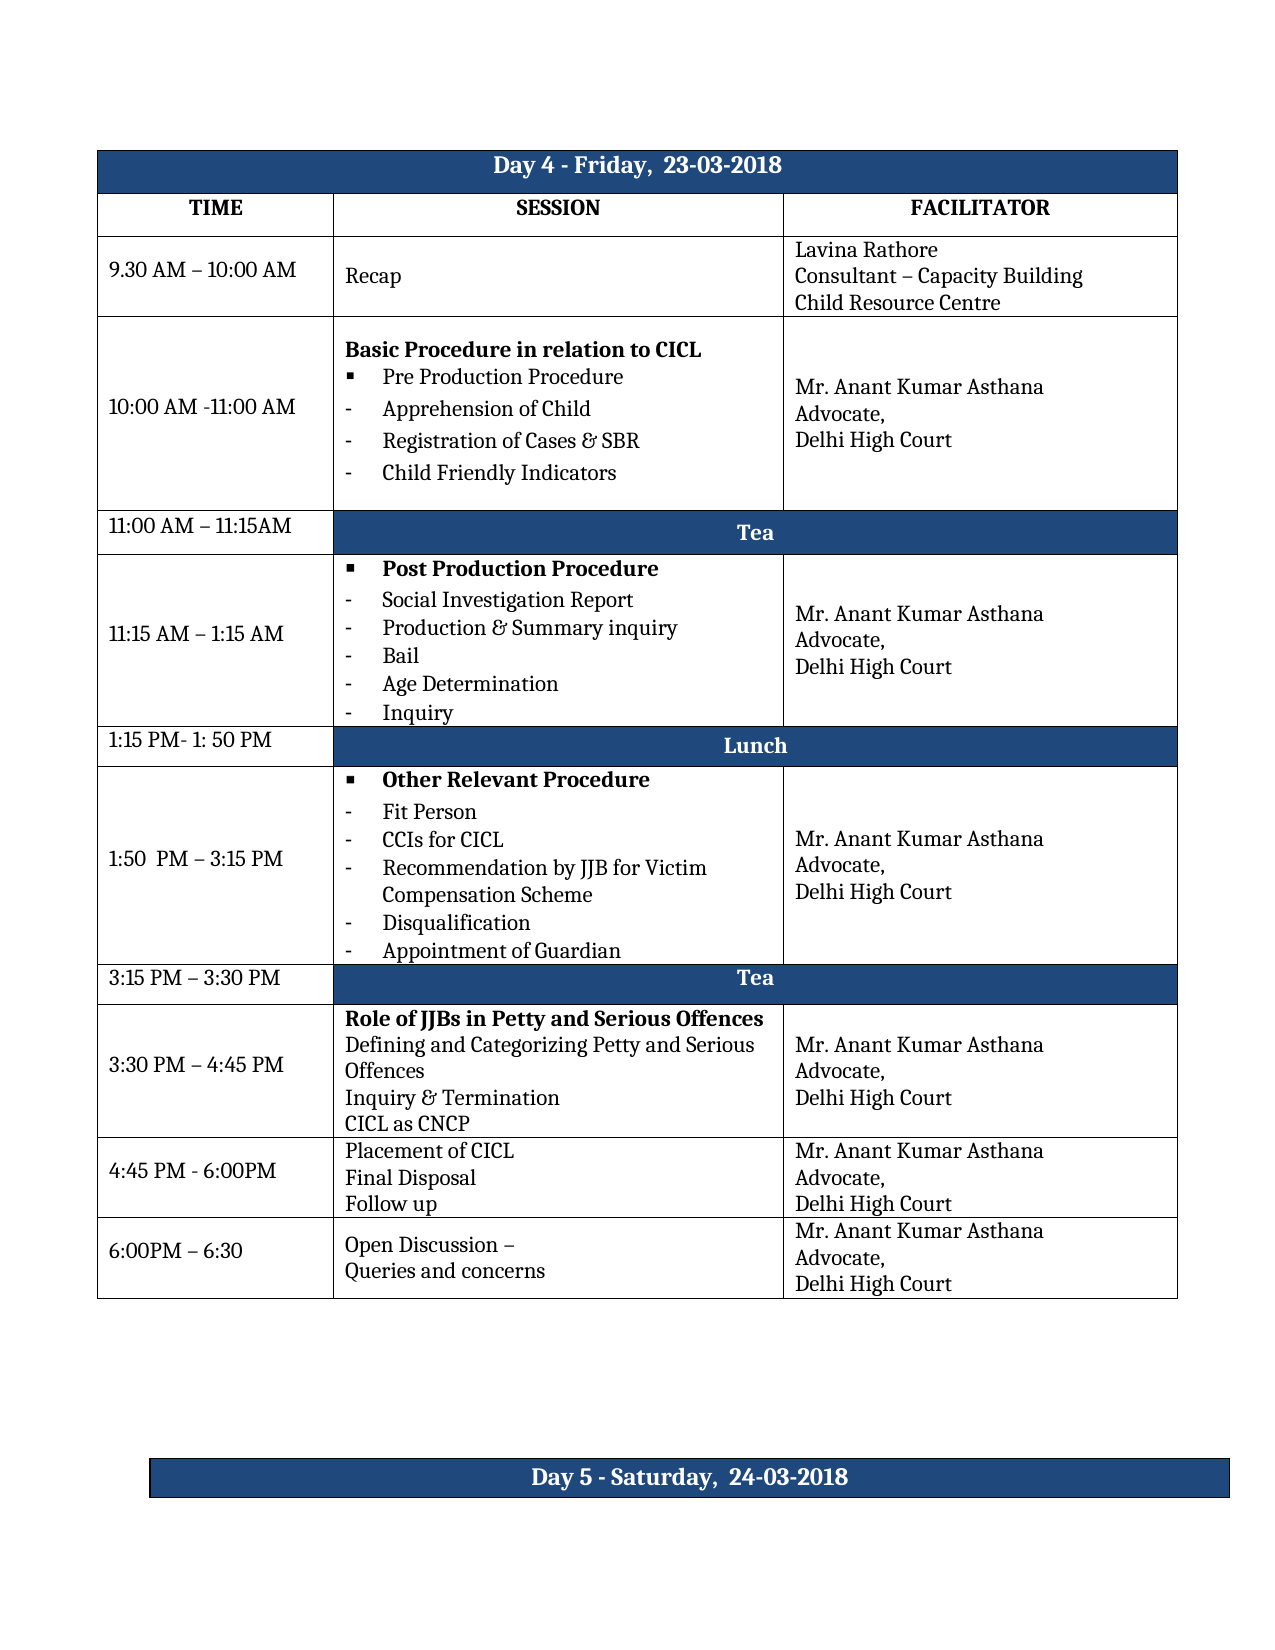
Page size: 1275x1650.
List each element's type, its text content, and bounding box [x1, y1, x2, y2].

table_cell 11:15 AM – 1:15 AM [98, 555, 333, 726]
table_cell 10:00 AM -11:00 AM [98, 317, 333, 510]
table_cell Tea [334, 965, 1177, 1004]
table_cell FACILITATOR [784, 194, 1177, 236]
table_cell 3:15 PM – 3:30 PM [98, 965, 333, 1004]
table_cell 6:00PM – 6:30 [98, 1218, 333, 1297]
table_cell Mr. Anant Kumar Asthana Advocate, Delhi High Court [784, 317, 1177, 510]
table_cell Mr. Anant Kumar Asthana Advocate, Delhi High Court [784, 555, 1177, 726]
table_cell TIME [98, 194, 333, 236]
table_cell 1:15 PM- 1: 50 PM [98, 727, 333, 766]
table_cell Placement of CICL Final Disposal Follow up [334, 1138, 783, 1217]
table_cell Mr. Anant Kumar Asthana Advocate, Delhi High Court [784, 1138, 1177, 1217]
table_cell Role of JJBs in Petty and Serious Offences Defining and Categorizing Petty and Serious Offences Inquiry & Termination CICL as CNCP [334, 1005, 783, 1137]
table_cell Post Production Procedure Social Investigation Report Production & Summary inquiry Bail Age Determination Inquiry [334, 555, 783, 726]
table_header Day 5 - Saturday, 24-03-2018 [151, 1459, 1229, 1497]
table_cell Recap [334, 237, 783, 316]
table_cell 9.30 AM – 10:00 AM [98, 237, 333, 316]
table_cell 3:30 PM – 4:45 PM [98, 1005, 333, 1137]
table_cell Basic Procedure in relation to CICL Pre Production Procedure Apprehension of Child Registration of Cases & SBR Child Friendly Indicators [334, 317, 783, 510]
table_cell 11:00 AM – 11:15AM [98, 511, 333, 554]
table_cell SESSION [334, 194, 783, 236]
table_cell Other Relevant Procedure Fit Person CCIs for CICL Recommendation by JJB for Victim Compensation Scheme Disqualification Appointment of Guardian [334, 767, 783, 964]
table_cell Mr. Anant Kumar Asthana Advocate, Delhi High Court [784, 1005, 1177, 1137]
table_cell Lavina Rathore Consultant – Capacity Building Child Resource Centre [784, 237, 1177, 316]
table_cell Mr. Anant Kumar Asthana Advocate, Delhi High Court [784, 767, 1177, 964]
table_cell Lunch [334, 727, 1177, 766]
table_cell 4:45 PM - 6:00PM [98, 1138, 333, 1217]
table_cell Mr. Anant Kumar Asthana Advocate, Delhi High Court [784, 1218, 1177, 1297]
table_cell Open Discussion – Queries and concerns [334, 1218, 783, 1297]
table_header Day 4 - Friday, 23-03-2018 [98, 151, 1177, 193]
table_cell 1:50 PM – 3:15 PM [98, 767, 333, 964]
table_cell Tea [334, 511, 1177, 554]
